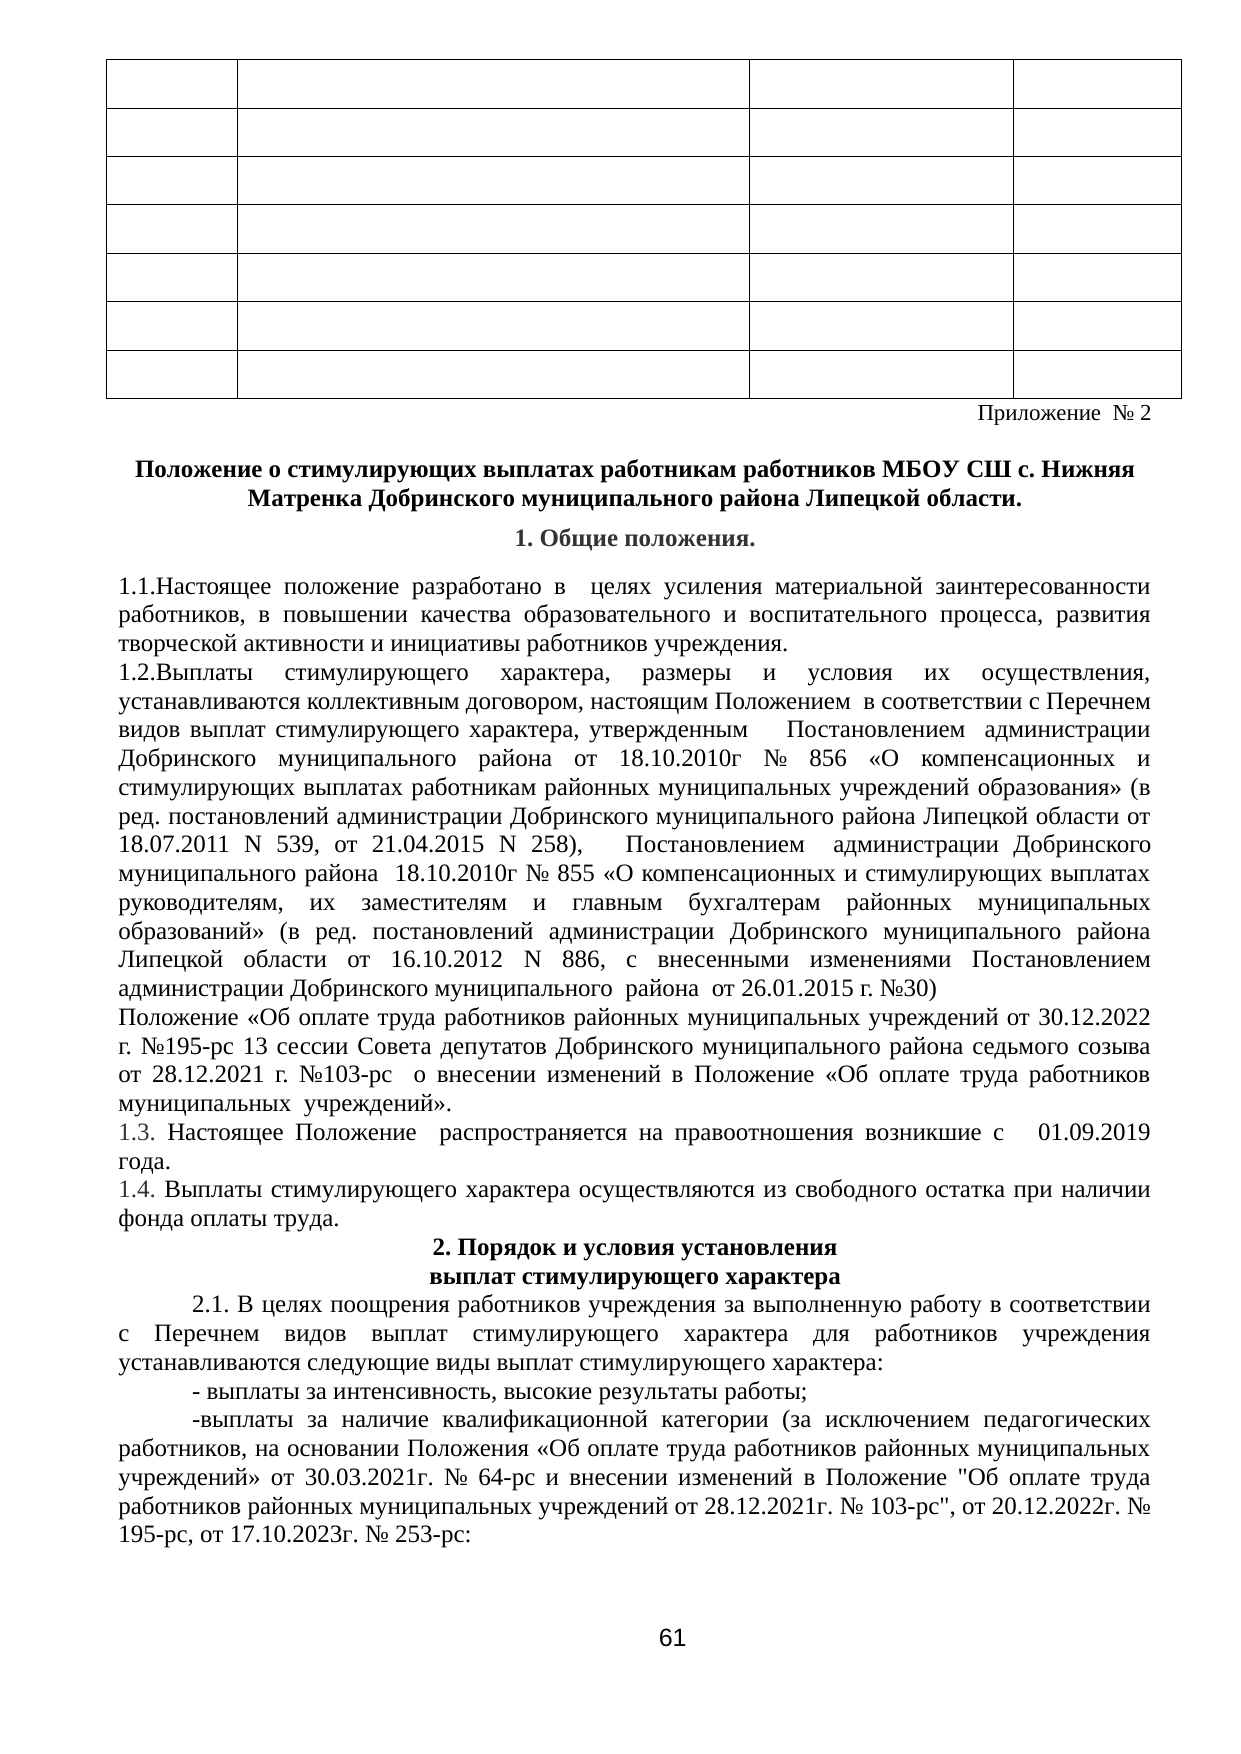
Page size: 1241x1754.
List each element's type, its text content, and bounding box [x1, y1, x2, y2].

table_cell [750, 205, 1013, 253]
text -выплаты за наличие квалификационной категории (за исключением педагогических работников, на основании Положения «Об оплате труда работников районных муниципальных учреждений» от 30.03.2021г. № 64-рс и внесении изменений в Положение "Об оплате труда работников районных муниципальных учреждений от 28.12.2021г. № 103-рс", от 20.12.2022г. № 195-рс, от 17.10.2023г. № 253-рс: [118, 1404, 1152, 1548]
table_cell [238, 302, 749, 350]
text - выплаты за интенсивность, высокие результаты работы; [118, 1376, 1152, 1404]
text 2. Порядок и условия установления [118, 1232, 1152, 1261]
table_cell [1014, 351, 1181, 398]
table_cell [1014, 302, 1181, 350]
table_cell [238, 351, 749, 398]
text Положение «Об оплате труда работников районных муниципальных учреждений от 30.12.2022 г. №195-рс 13 сессии Совета депутатов Добринского муниципального района седьмого созыва от 28.12.2021 г. №103-рс о внесении изменений в Положение «Об оплате труда работников муниципальных учреждений». [118, 1002, 1152, 1117]
table_cell [1014, 157, 1181, 204]
table_cell [750, 157, 1013, 204]
table_cell [750, 109, 1013, 156]
table_cell [107, 205, 237, 253]
table_cell [1014, 60, 1181, 107]
table_cell [1014, 205, 1181, 253]
text 1.4. Выплаты стимулирующего характера осуществляются из свободного остатка при наличии фонда оплаты труда. [118, 1174, 1152, 1232]
text 1. Общие положения. [118, 523, 1152, 552]
text 1.3. Настоящее Положение распространяется на правоотношения возникшие с 01.09.2019 года. [118, 1117, 1152, 1174]
table_cell [238, 109, 749, 156]
table_cell [107, 351, 237, 398]
table_cell [750, 60, 1013, 107]
table_cell [750, 302, 1013, 350]
subtitle Положение о стимулирующих выплатах работникам работников МБОУ СШ с. Нижняя Матренка Добринского муниципального района Липецкой области. [118, 454, 1152, 512]
table_cell [107, 109, 237, 156]
table_cell [107, 60, 237, 107]
text Приложение № 2 [118, 399, 1152, 426]
table_cell [238, 60, 749, 107]
table_cell [750, 351, 1013, 398]
table_cell [107, 254, 237, 301]
table_cell [1014, 254, 1181, 301]
table_cell [750, 254, 1013, 301]
table_cell [238, 254, 749, 301]
text выплат стимулирующего характера [118, 1261, 1152, 1289]
text 1.1.Настоящее положение разработано в целях усиления материальной заинтересованности работников, в повышении качества образовательного и воспитательного процесса, развития творческой активности и инициативы работников учреждения. [118, 571, 1152, 657]
text 2.1. В целях поощрения работников учреждения за выполненную работу в соответствии с Перечнем видов выплат стимулирующего характера для работников учреждения устанавливаются следующие виды выплат стимулирующего характера: [118, 1289, 1152, 1376]
table_cell [107, 302, 237, 350]
text 1.2.Выплаты стимулирующего характера, размеры и условия их осуществления, устанавливаются коллективным договором, настоящим Положением в соответствии с Перечнем видов выплат стимулирующего характера, утвержденным Постановлением администрации Добринского муниципального района от 18.10.2010г № 856 «О компенсационных и стимулирующих выплатах работникам районных муниципальных учреждений образования» (в ред. постановлений администрации Добринского муниципального района Липецкой области от 18.07.2011 N 539, от 21.04.2015 N 258), Постановлением администрации Добринского муниципального района 18.10.2010г № 855 «О компенсационных и стимулирующих выплатах руководителям, их заместителям и главным бухгалтерам районных муниципальных образований» (в ред. постановлений администрации Добринского муниципального района Липецкой области от 16.10.2012 N 886, с внесенными изменениями Постановлением администрации Добринского муниципального района от 26.01.2015 г. №30) [118, 657, 1152, 1002]
table_cell [238, 157, 749, 204]
table_cell [107, 157, 237, 204]
table_cell [1014, 109, 1181, 156]
table_cell [238, 205, 749, 253]
